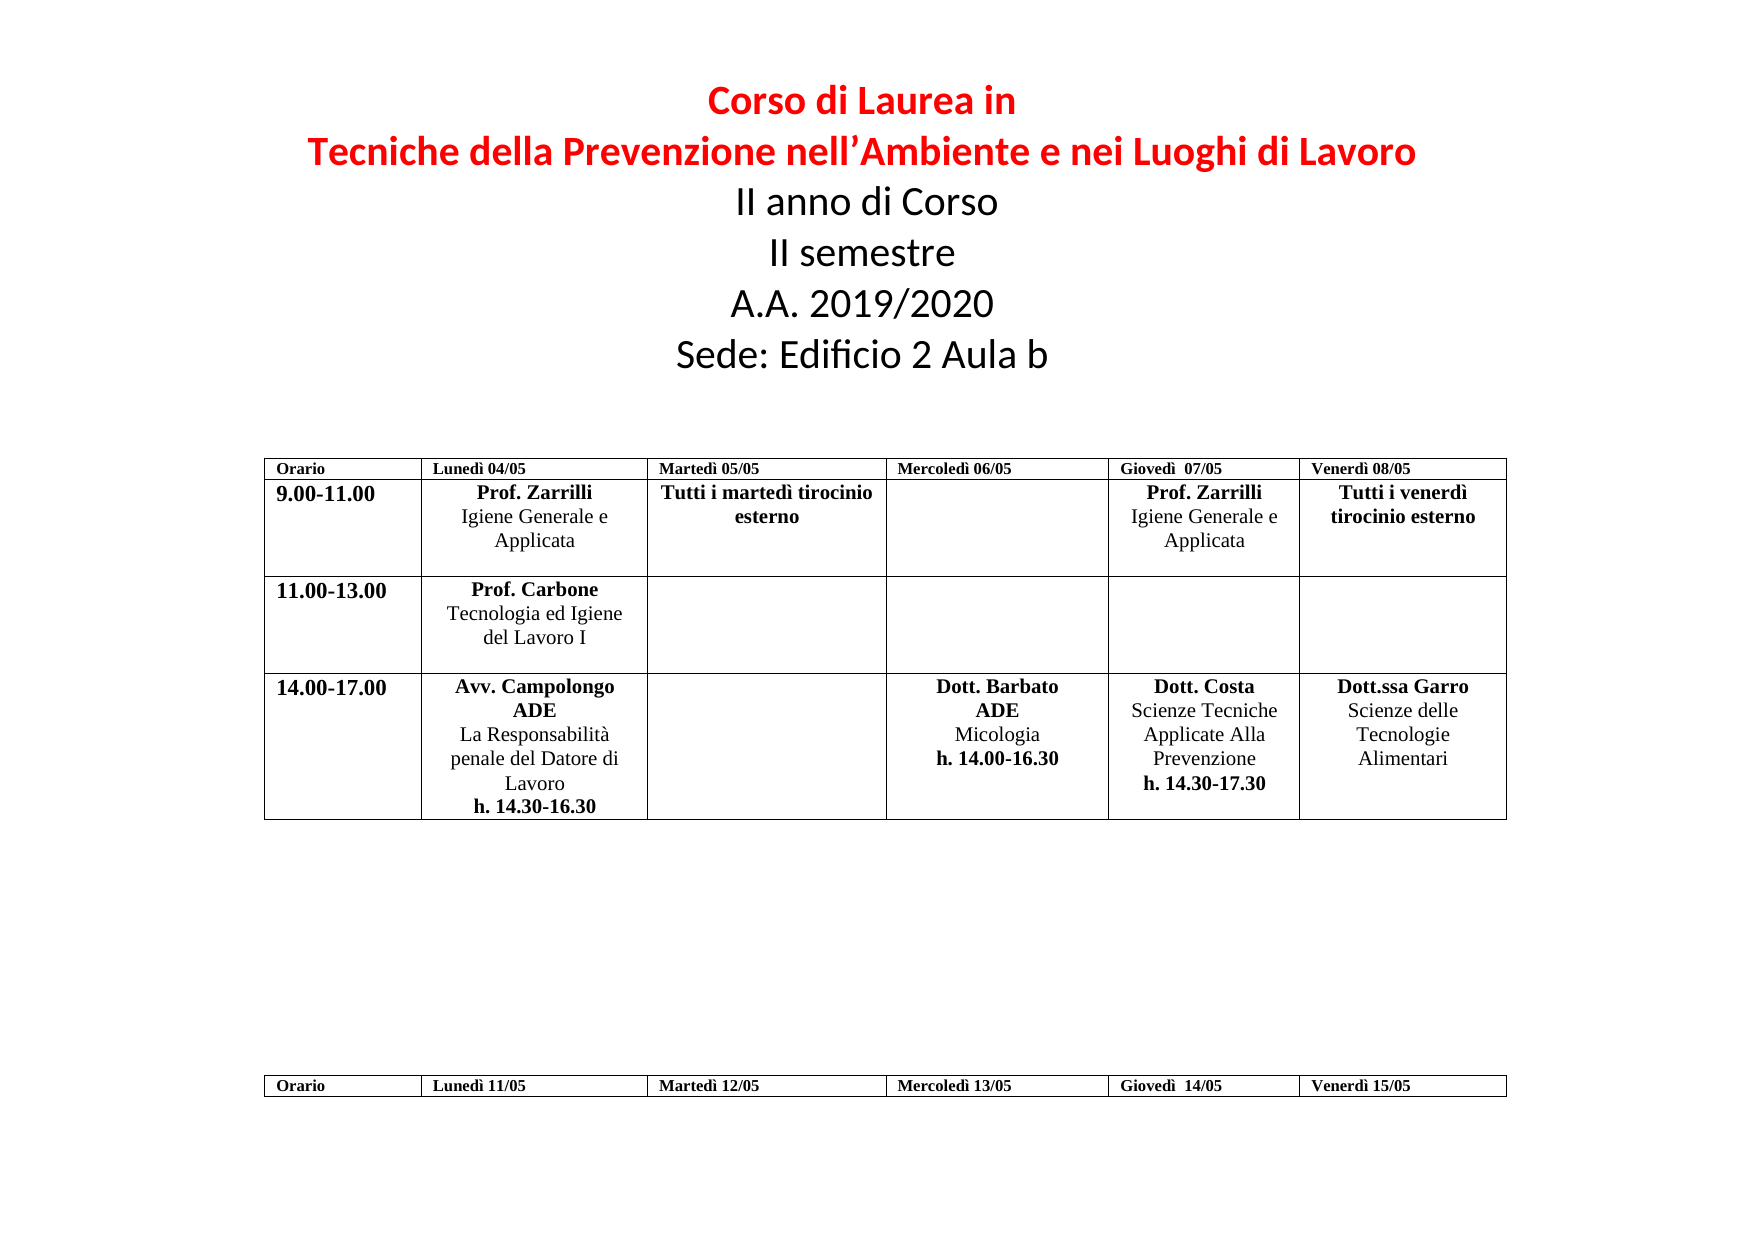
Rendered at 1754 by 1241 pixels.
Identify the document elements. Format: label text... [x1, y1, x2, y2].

table_cell Tutti i venerdì tirocinio esterno [1300, 480, 1506, 576]
table_cell Prof. Zarrilli Igiene Generale e Applicata [1109, 480, 1299, 576]
table_cell [1109, 577, 1299, 673]
table_cell Dott. Barbato ADE Micologia h. 14.00-16.30 [887, 674, 1108, 818]
table_header Mercoledì 06/05 [887, 459, 1108, 478]
table_cell Dott.ssa Garro Scienze delle Tecnologie Alimentari [1300, 674, 1506, 818]
table_header Orario [265, 459, 421, 478]
table_header Venerdì 08/05 [1300, 459, 1506, 478]
table_cell [887, 577, 1108, 673]
table_cell 14.00-17.00 [265, 674, 421, 818]
table_header Venerdì 15/05 [1300, 1076, 1506, 1096]
table_cell [1300, 577, 1506, 673]
table_header Orario [265, 1076, 421, 1096]
table_cell [648, 577, 886, 673]
table_cell 11.00-13.00 [265, 577, 421, 673]
table_cell Dott. Costa Scienze Tecniche Applicate Alla Prevenzione h. 14.30-17.30 [1109, 674, 1299, 818]
table_header Lunedì 04/05 [422, 459, 647, 478]
table_cell [648, 674, 886, 818]
table_cell Tutti i martedì tirocinio esterno [648, 480, 886, 576]
table_header Martedì 12/05 [648, 1076, 886, 1096]
table_header Lunedì 11/05 [422, 1076, 647, 1096]
table_cell [887, 480, 1108, 576]
table_header Giovedì 14/05 [1109, 1076, 1299, 1096]
table_header Giovedì 07/05 [1109, 459, 1299, 478]
table_cell Prof. Carbone Tecnologia ed Igiene del Lavoro I [422, 577, 647, 673]
table_cell Prof. Zarrilli Igiene Generale e Applicata [422, 480, 647, 576]
table_header Martedì 05/05 [648, 459, 886, 478]
table_header Mercoledì 13/05 [887, 1076, 1108, 1096]
table_cell Avv. Campolongo ADE La Responsabilità penale del Datore di Lavoro h. 14.30-16.30 [422, 674, 647, 818]
table_cell 9.00-11.00 [265, 480, 421, 576]
